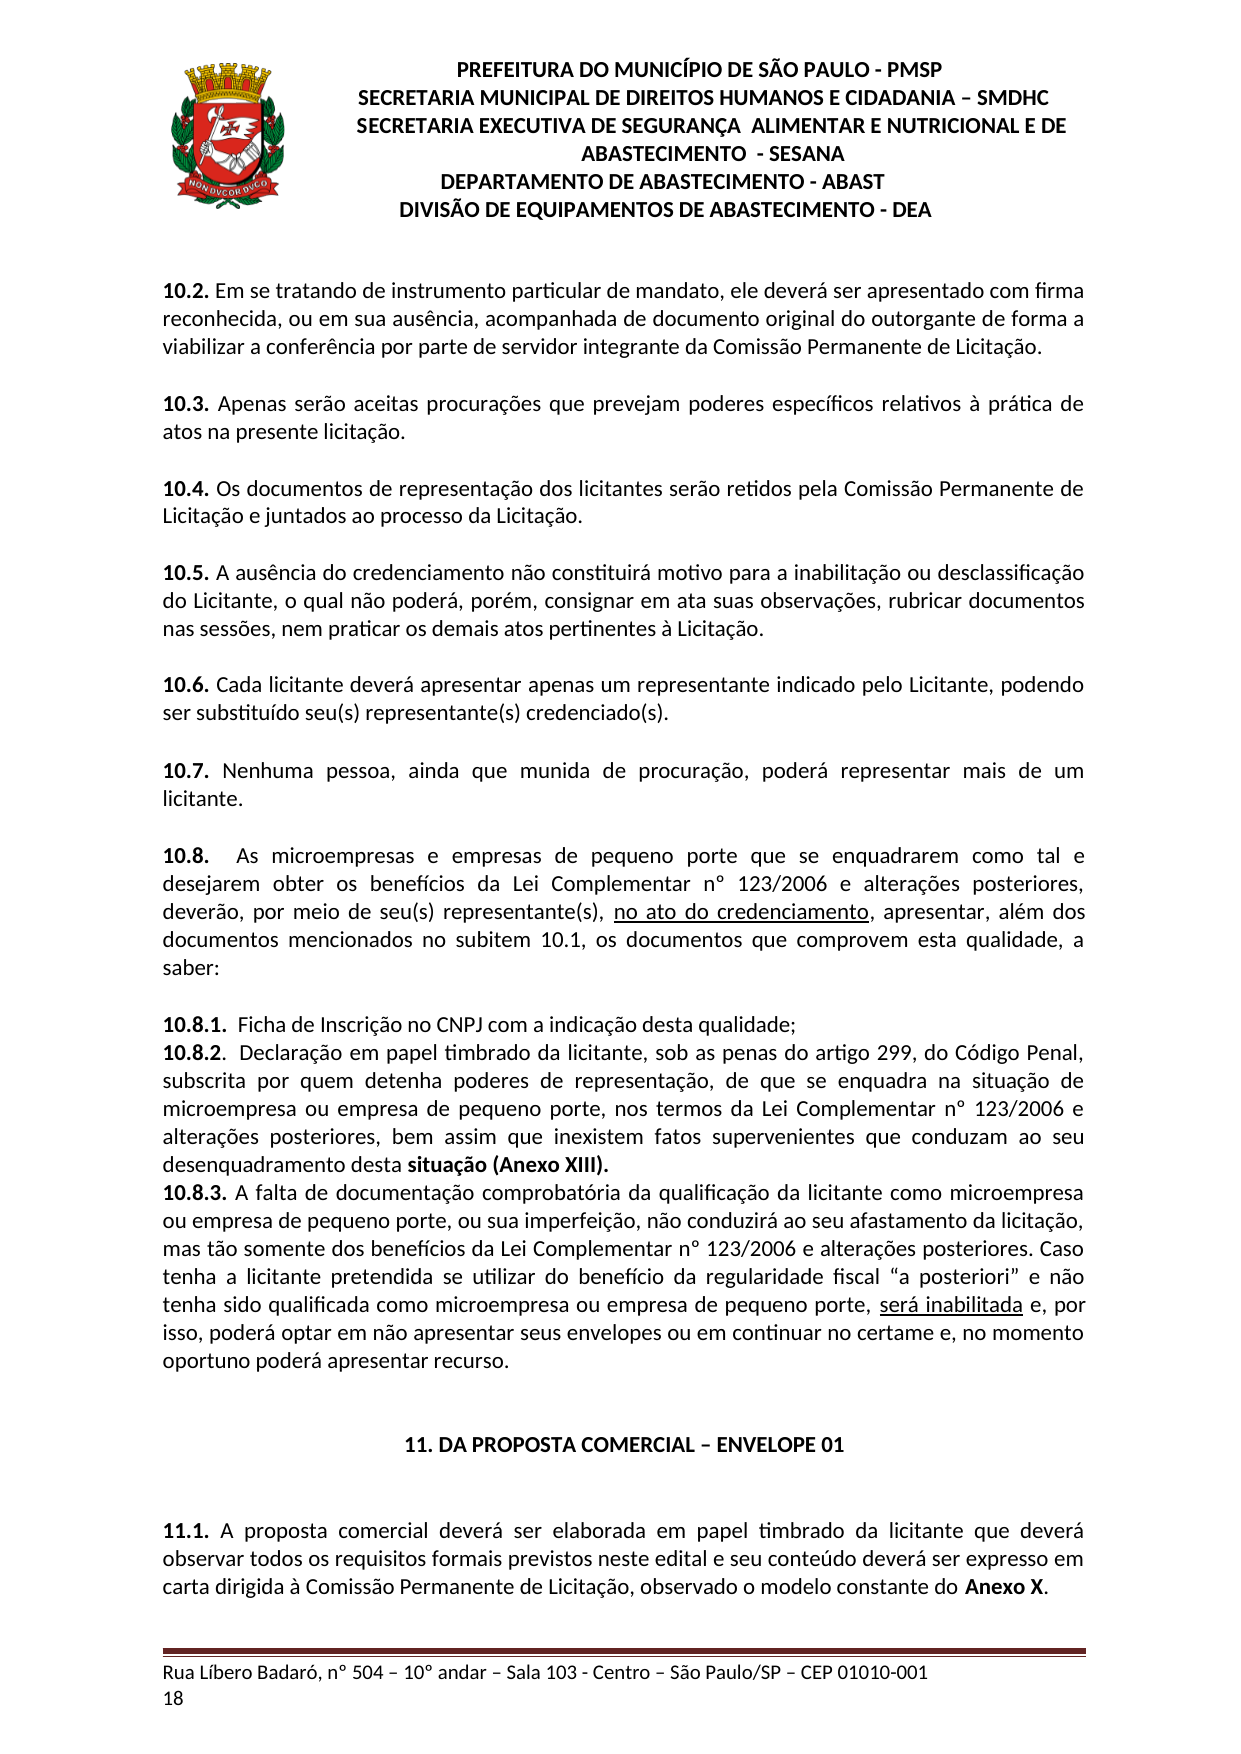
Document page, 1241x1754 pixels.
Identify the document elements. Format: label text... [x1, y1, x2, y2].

text 11.1. A proposta comercial deverá ser elaborada em papel timbrado da licitante que deverá observar todos os requisitos formais previstos neste edital e seu conteúdo deverá ser expresso em carta dirigida à Comissão Permanente de Licitação, observado o modelo constante do Anexo X. [162, 1516, 1086, 1600]
text 10.8.2. Declaração em papel timbrado da licitante, sob as penas do artigo 299, do Código Penal, subscrita por quem detenha poderes de representação, de que se enquadra na situação de microempresa ou empresa de pequeno porte, nos termos da Lei Complementar nº 123/2006 e alterações posteriores, bem assim que inexistem fatos supervenientes que conduzam ao seu desenquadramento desta situação (Anexo XIII). [162, 1038, 1086, 1178]
text 10.8.3. A falta de documentação comprobatória da qualificação da licitante como microempresa ou empresa de pequeno porte, ou sua imperfeição, não conduzirá ao seu afastamento da licitação, mas tão somente dos benefícios da Lei Complementar nº 123/2006 e alterações posteriores. Caso tenha a licitante pretendida se utilizar do benefício da regularidade fiscal “a posteriori” e não tenha sido qualificada como microempresa ou empresa de pequeno porte, será inabilitada e, por isso, poderá optar em não apresentar seus envelopes ou em continuar no certame e, no momento oportuno poderá apresentar recurso. [162, 1178, 1086, 1374]
text 10.3. Apenas serão aceitas procurações que prevejam poderes específicos relativos à prática de atos na presente licitação. [162, 389, 1086, 445]
text 11. DA PROPOSTA COMERCIAL – ENVELOPE 01 [162, 1430, 1086, 1458]
text 10.2. Em se tratando de instrumento particular de mandato, ele deverá ser apresentado com firma reconhecida, ou em sua ausência, acompanhada de documento original do outorgante de forma a viabilizar a conferência por parte de servidor integrante da Comissão Permanente de Licitação. [162, 276, 1086, 360]
text 10.8.1. Ficha de Inscrição no CNPJ com a indicação desta qualidade; [162, 1010, 1086, 1038]
text 10.5. A ausência do credenciamento não constituirá motivo para a inabilitação ou desclassificação do Licitante, o qual não poderá, porém, consignar em ata suas observações, rubricar documentos nas sessões, nem praticar os demais atos pertinentes à Licitação. [162, 558, 1086, 642]
picture [171, 63, 285, 209]
text 10.6. Cada licitante deverá apresentar apenas um representante indicado pelo Licitante, podendo ser substituído seu(s) representante(s) credenciado(s). [162, 670, 1086, 726]
text 10.4. Os documentos de representação dos licitantes serão retidos pela Comissão Permanente de Licitação e juntados ao processo da Licitação. [162, 474, 1086, 530]
text 10.8. As microempresas e empresas de pequeno porte que se enquadrarem como tal e desejarem obter os benefícios da Lei Complementar nº 123/2006 e alterações posteriores, deverão, por meio de seu(s) representante(s), no ato do credenciamento, apresentar, além dos documentos mencionados no subitem 10.1, os documentos que comprovem esta qualidade, a saber: [162, 841, 1086, 981]
text 10.7. Nenhuma pessoa, ainda que munida de procuração, poderá representar mais de um licitante. [162, 756, 1086, 812]
